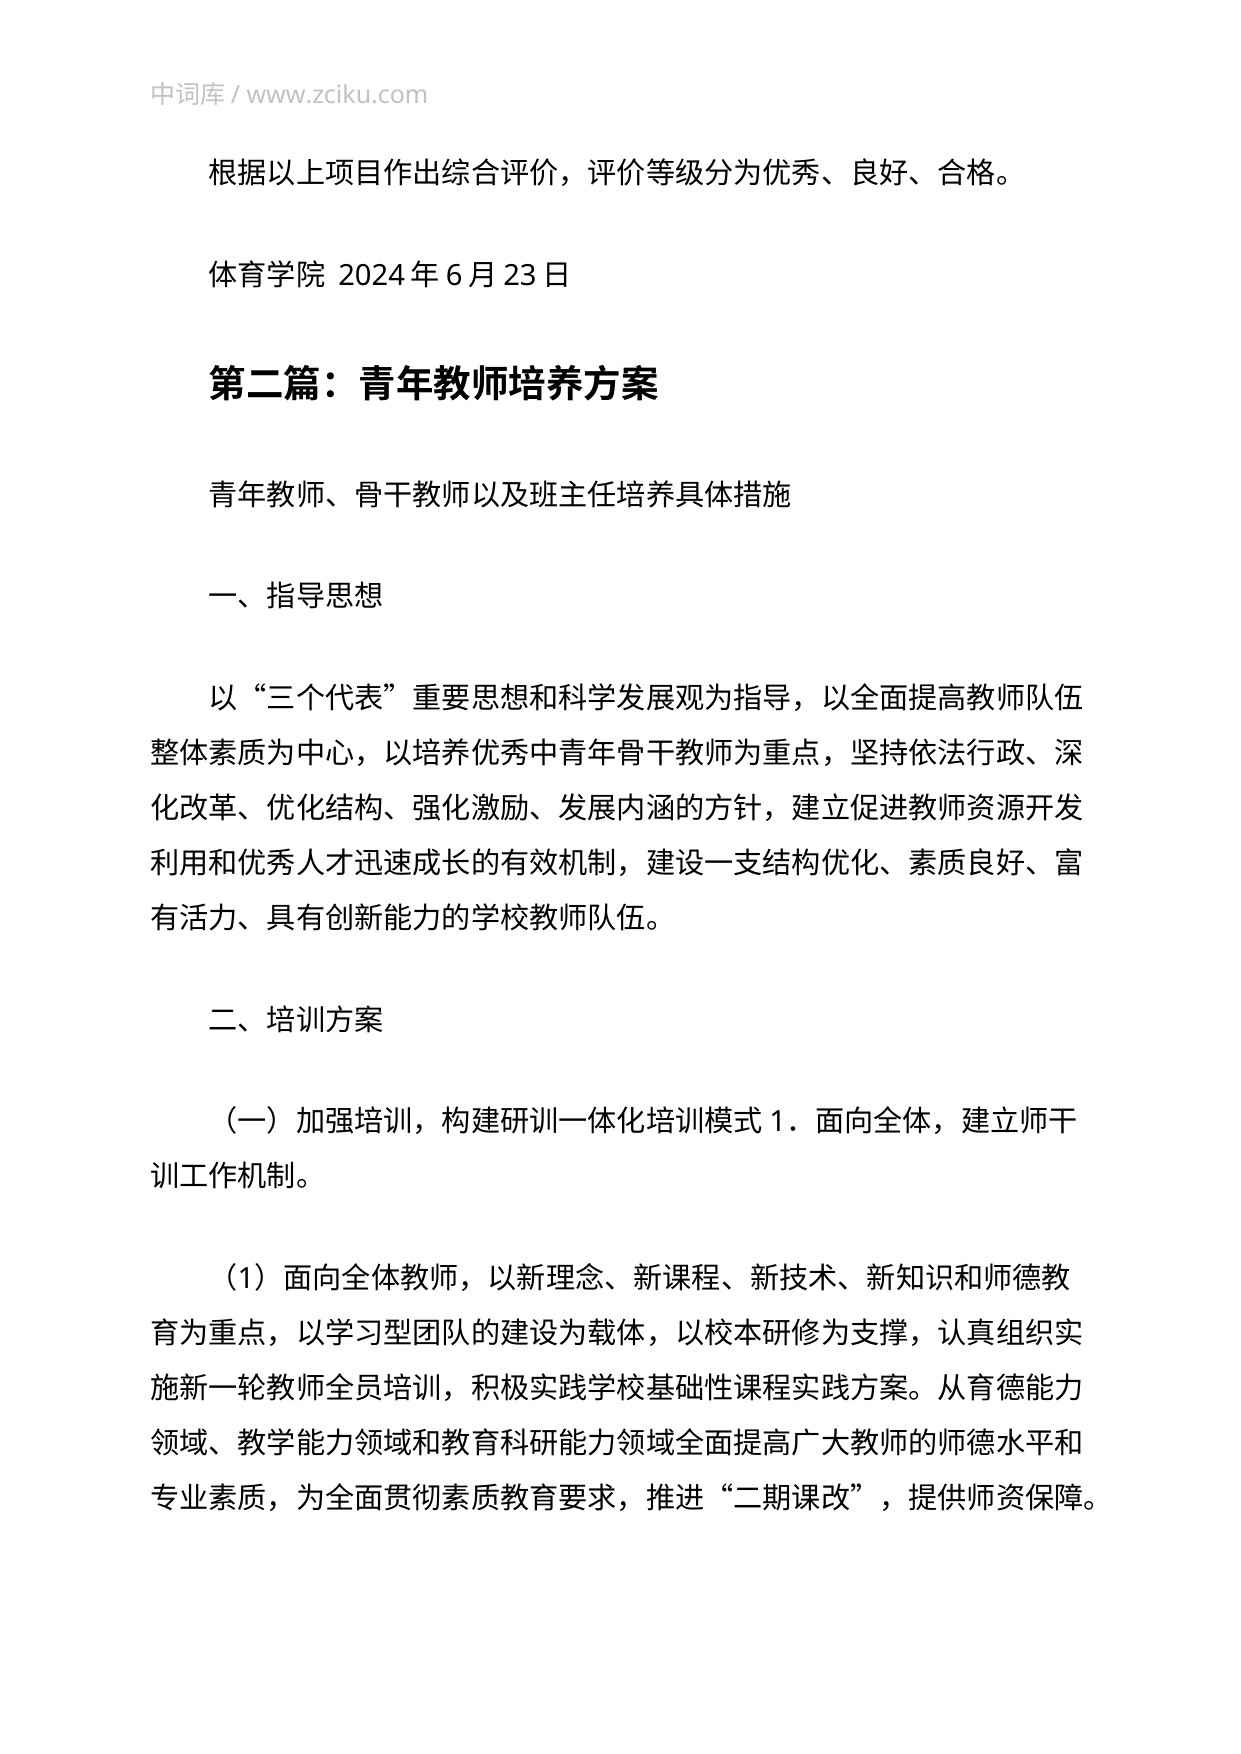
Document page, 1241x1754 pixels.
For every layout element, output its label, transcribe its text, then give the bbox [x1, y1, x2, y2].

text 青年教师、骨干教师以及班主任培养具体措施 [150, 471, 1090, 513]
text （1）面向全体教师，以新理念、新课程、新技术、新知识和师德教育为重点，以学习型团队的建设为载体，以校本研修为支撑，认真组织实施新一轮教师全员培训，积极实践学校基础性课程实践方案。从育德能力领域、教学能力领域和教育科研能力领域全面提高广大教师的师德水平和专业素质，为全面贯彻素质教育要求，推进“二期课改”，提供师资保障。 [150, 1254, 1090, 1517]
text 一、指导思想 [150, 573, 1090, 615]
text 二、培训方案 [150, 996, 1090, 1038]
text （一）加强培训，构建研训一体化培训模式 1．面向全体，建立师干训工作机制。 [150, 1098, 1090, 1195]
text 根据以上项目作出综合评价，评价等级分为优秀、良好、合格。 [150, 150, 1090, 192]
text 第二篇：青年教师培养方案 [150, 354, 1090, 408]
text 体育学院 2024年6月23日 [150, 252, 1090, 294]
text 以“三个代表”重要思想和科学发展观为指导，以全面提高教师队伍整体素质为中心，以培养优秀中青年骨干教师为重点，坚持依法行政、深化改革、优化结构、强化激励、发展内涵的方针，建立促进教师资源开发利用和优秀人才迅速成长的有效机制，建设一支结构优化、素质良好、富有活力、具有创新能力的学校教师队伍。 [150, 675, 1090, 937]
